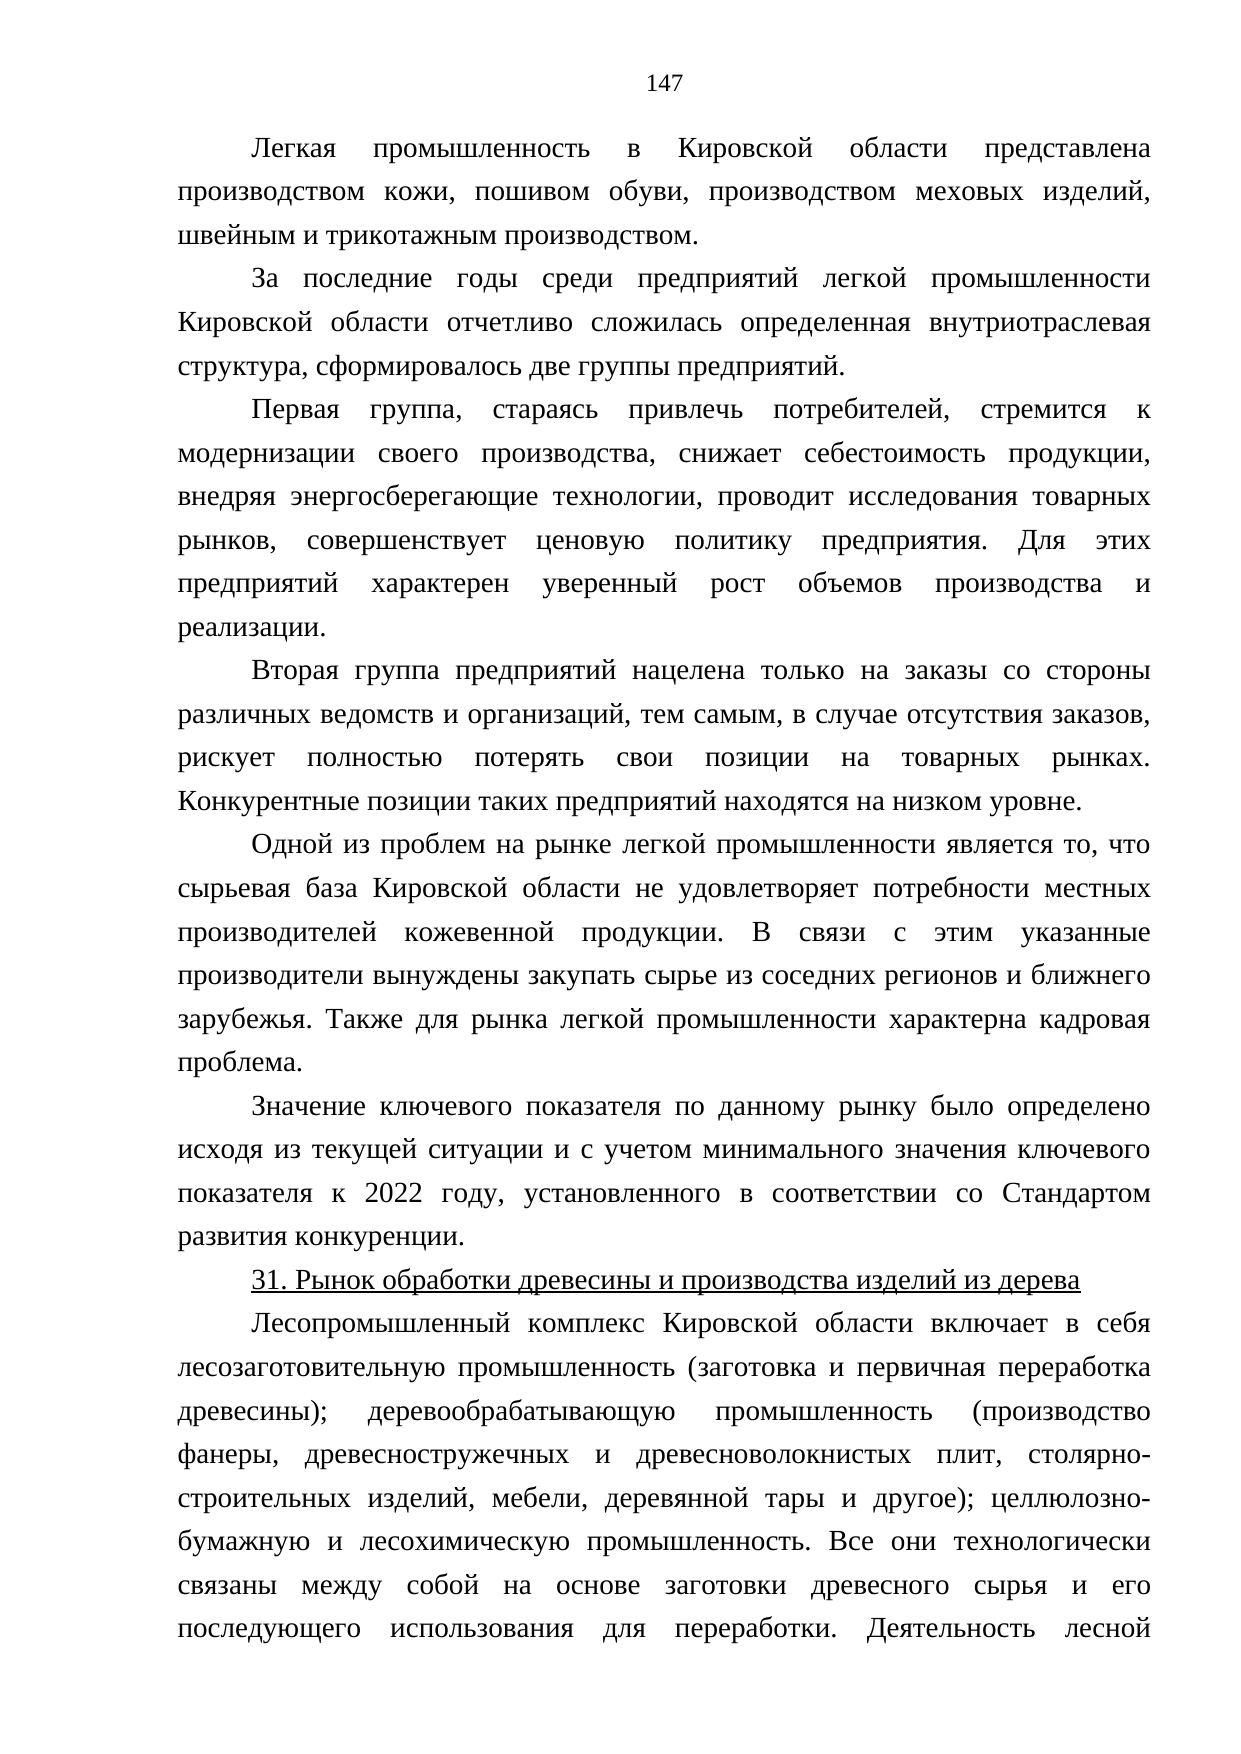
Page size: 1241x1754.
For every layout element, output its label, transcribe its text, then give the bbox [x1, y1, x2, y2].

text Первая группа, стараясь привлечь потребителей, стремится к модернизации своего производства, снижает себестоимость продукции, внедряя энергосберегающие технологии, проводит исследования товарных рынков, совершенствует ценовую политику предприятия. Для этих предприятий характерен уверенный рост объемов производства и реализации. [177, 391, 1152, 642]
text 31. Рынок обработки древесины и производства изделий из дерева [177, 1262, 1152, 1296]
text Одной из проблем на рынке легкой промышленности является то, что сырьевая база Кировской области не удовлетворяет потребности местных производителей кожевенной продукции. В связи с этим указанные производители вынуждены закупать сырье из соседних регионов и ближнего зарубежья. Также для рынка легкой промышленности характерна кадровая проблема. [177, 827, 1152, 1078]
text За последние годы среди предприятий легкой промышленности Кировской области отчетливо сложилась определенная внутриотраслевая структура, сформировалось две группы предприятий. [177, 261, 1152, 381]
text Легкая промышленность в Кировской области представлена производством кожи, пошивом обуви, производством меховых изделий, швейным и трикотажным производством. [177, 130, 1152, 251]
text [177, 1306, 1152, 1644]
text Вторая группа предприятий нацелена только на заказы со стороны различных ведомств и организаций, тем самым, в случае отсутствия заказов, рискует полностью потерять свои позиции на товарных рынках. Конкурентные позиции таких предприятий находятся на низком уровне. [177, 652, 1152, 817]
text Значение ключевого показателя по данному рынку было определено исходя из текущей ситуации и с учетом минимального значения ключевого показателя к 2022 году, установленного в соответствии со Стандартом развития конкуренции. [177, 1088, 1152, 1252]
